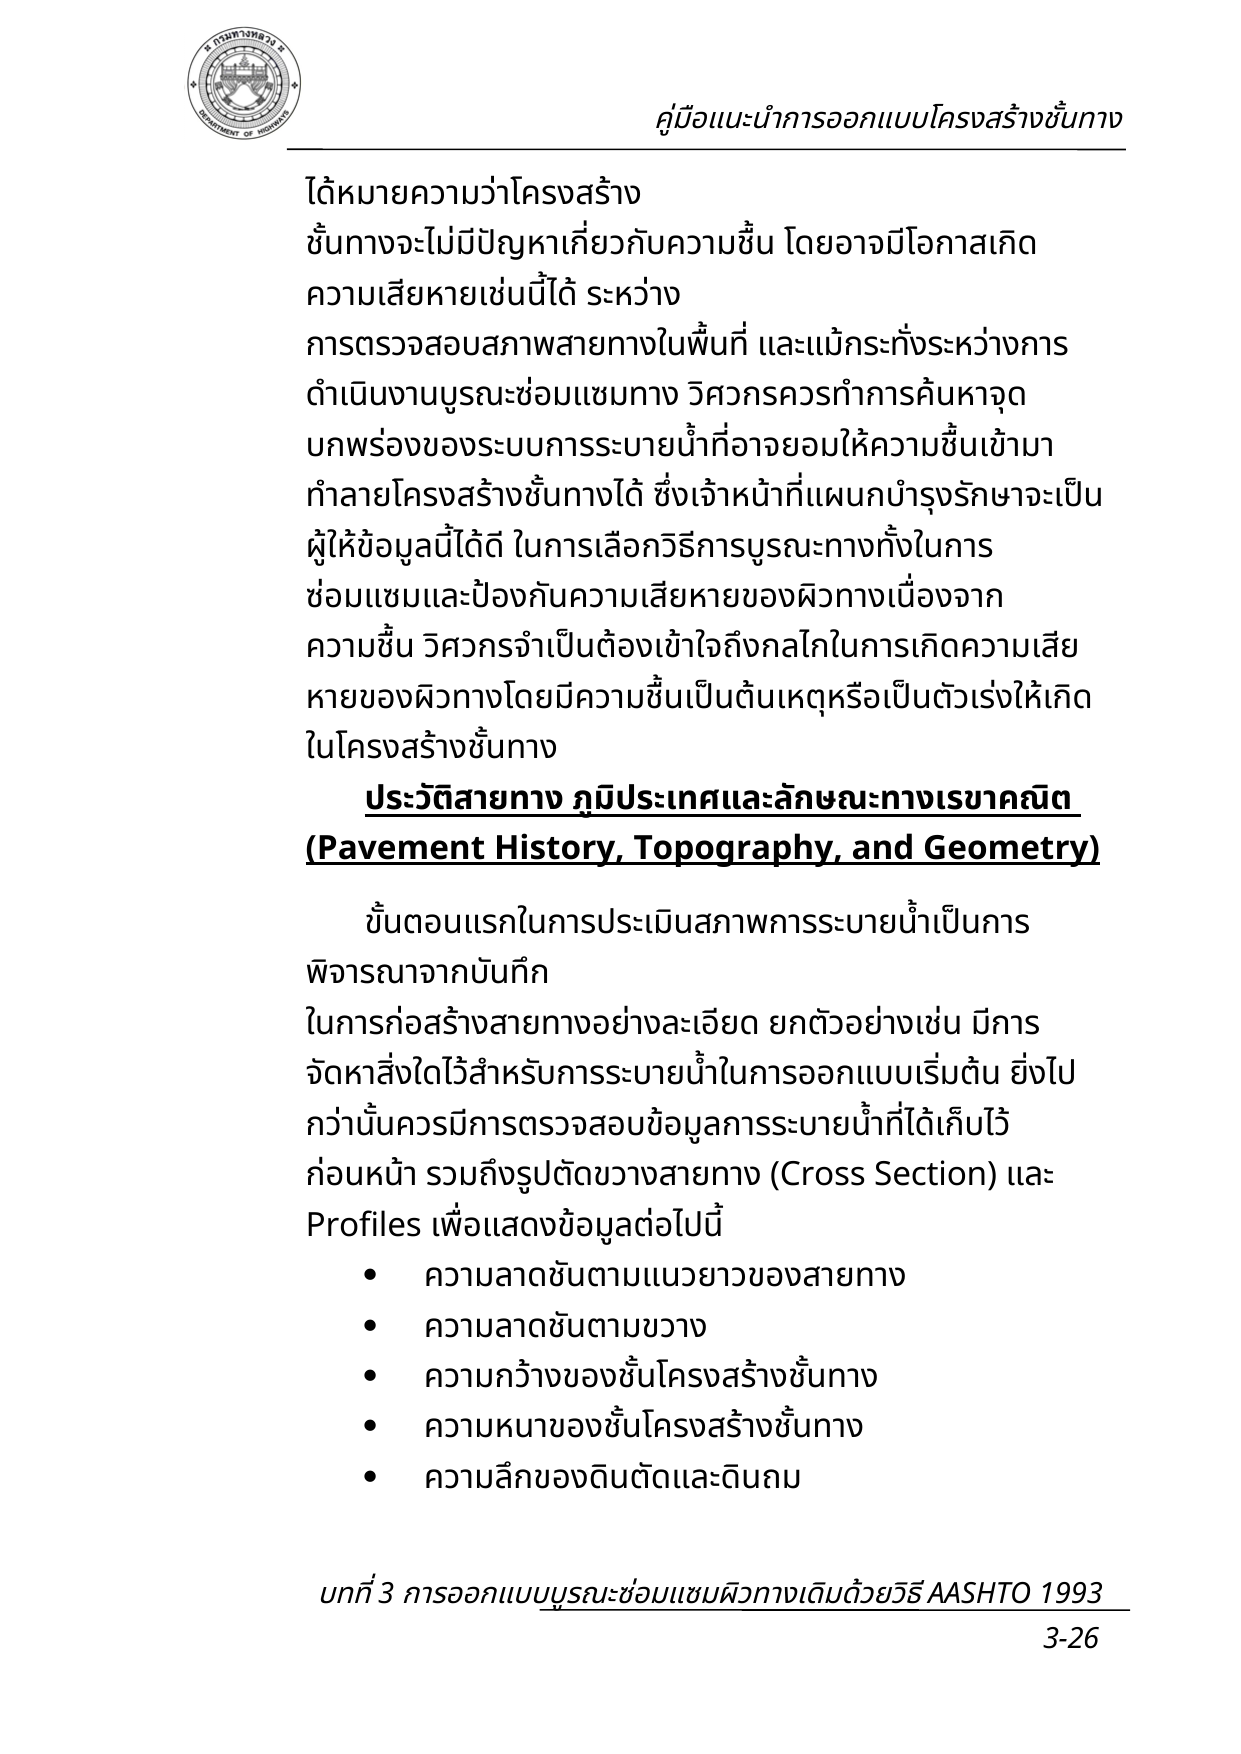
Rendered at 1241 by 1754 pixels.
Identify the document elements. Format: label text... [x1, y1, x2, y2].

text ประวัติสายทาง ภูมิประเทศและลักษณะทางเรขาคณิต (Pavement History, Topography, and Geometry) [305, 774, 1106, 869]
list ความลึกของดินตัดและดินถม [364, 1453, 1106, 1503]
list ความกว้างของชั้นโครงสร้างชั้นทาง [364, 1352, 1106, 1402]
text ขั้นตอนแรกในการประเมินสภาพการระบายน้ำเป็นการพิจารณาจากบันทึก ในการก่อสร้างสายทางอย่างละเอียด ยกตัวอย่างเช่น มีการจัดหาสิ่งใดไว้สำหรับการระบายน้ำในการออกแบบเริ่มต้น ยิ่งไปกว่านั้นควรมีการตรวจสอบข้อมูลการระบายน้ำที่ได้เก็บไว้ ก่อนหน้า รวมถึงรูปตัดขวางสายทาง (Cross Section) และ Profiles เพื่อแสดงข้อมูลต่อไปนี้ [305, 898, 1106, 1251]
list ความลาดชันตามแนวยาวของสายทาง [364, 1251, 1106, 1302]
list ความลาดชันตามขวาง [364, 1302, 1106, 1352]
list ความหนาของชั้นโครงสร้างชั้นทาง [364, 1402, 1106, 1453]
picture [184, 24, 304, 143]
